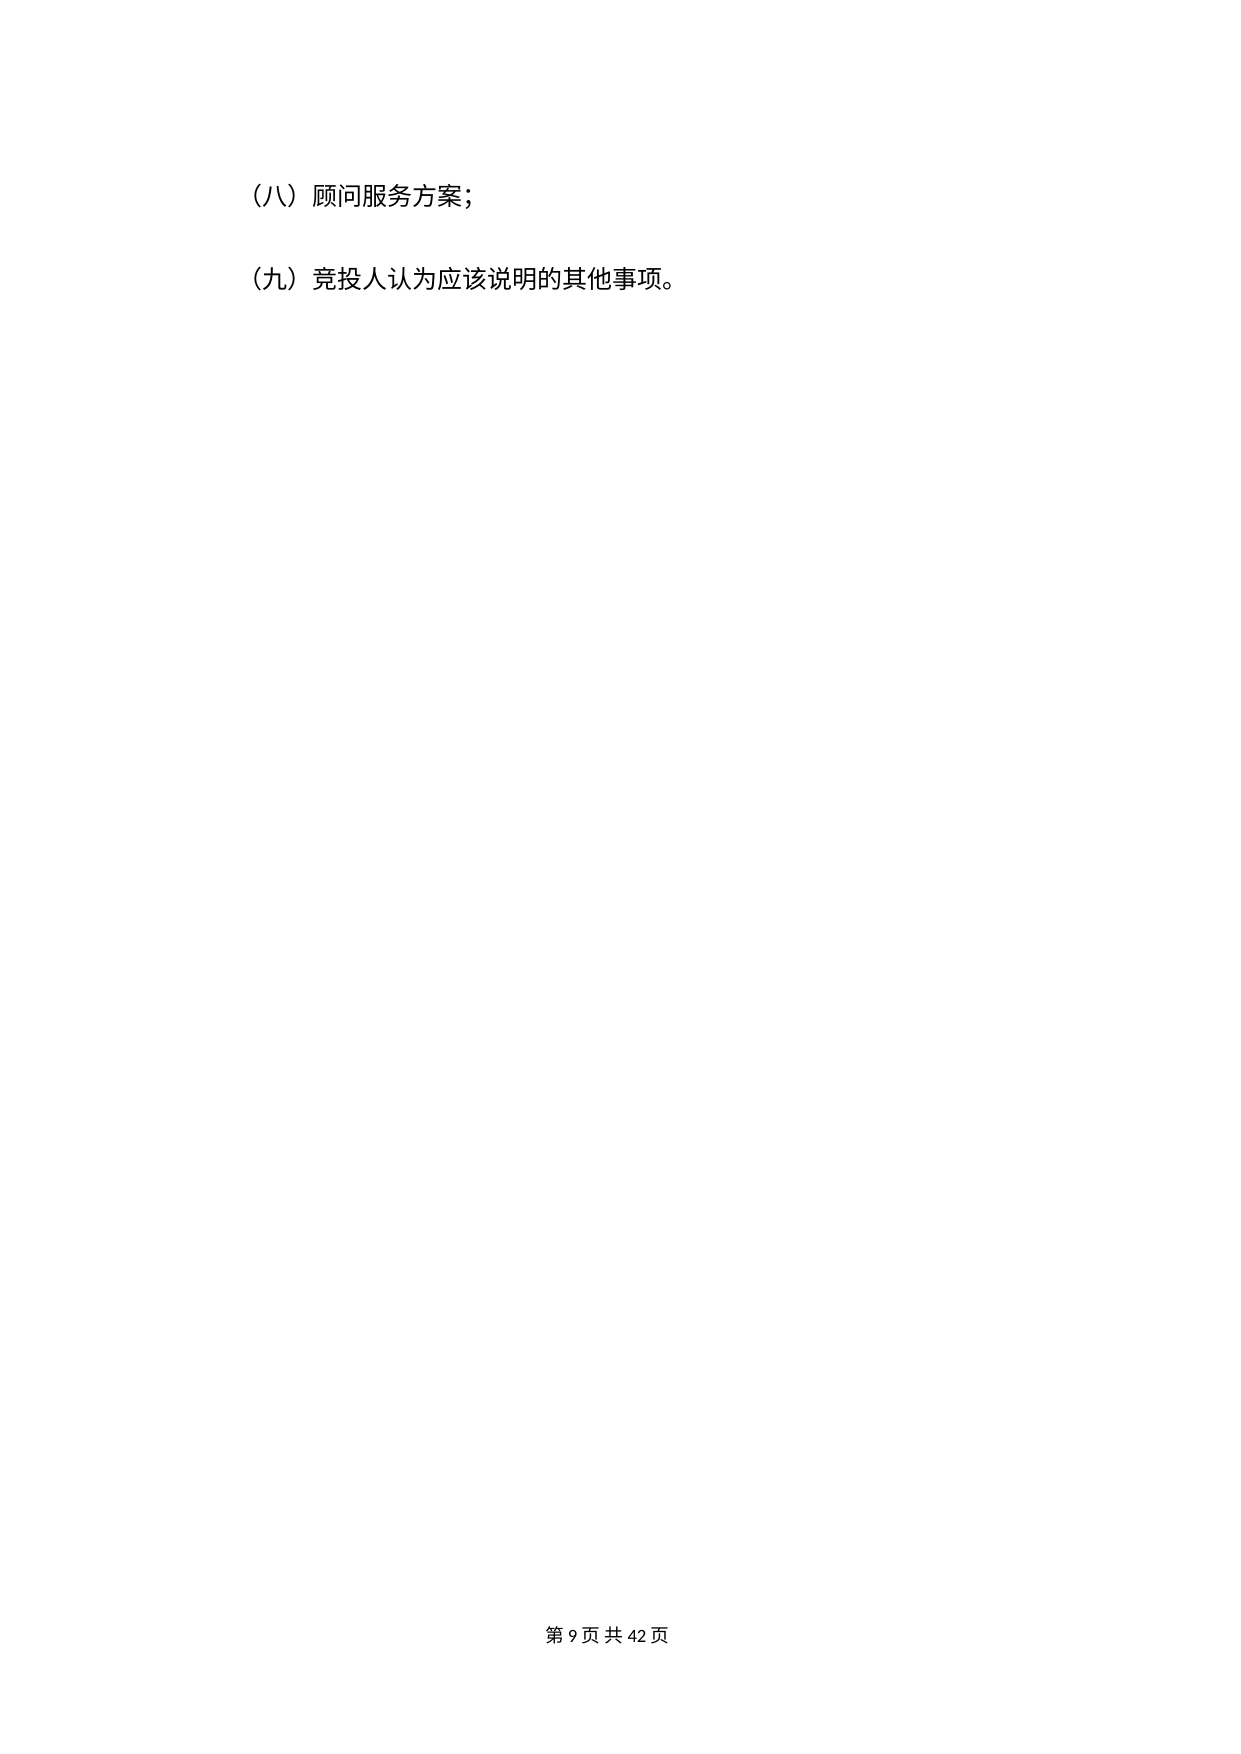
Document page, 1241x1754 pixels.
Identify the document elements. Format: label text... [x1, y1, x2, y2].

text （八）顾问服务方案； [187, 162, 1053, 227]
text （九）竞投人认为应该说明的其他事项。 [187, 245, 1053, 310]
